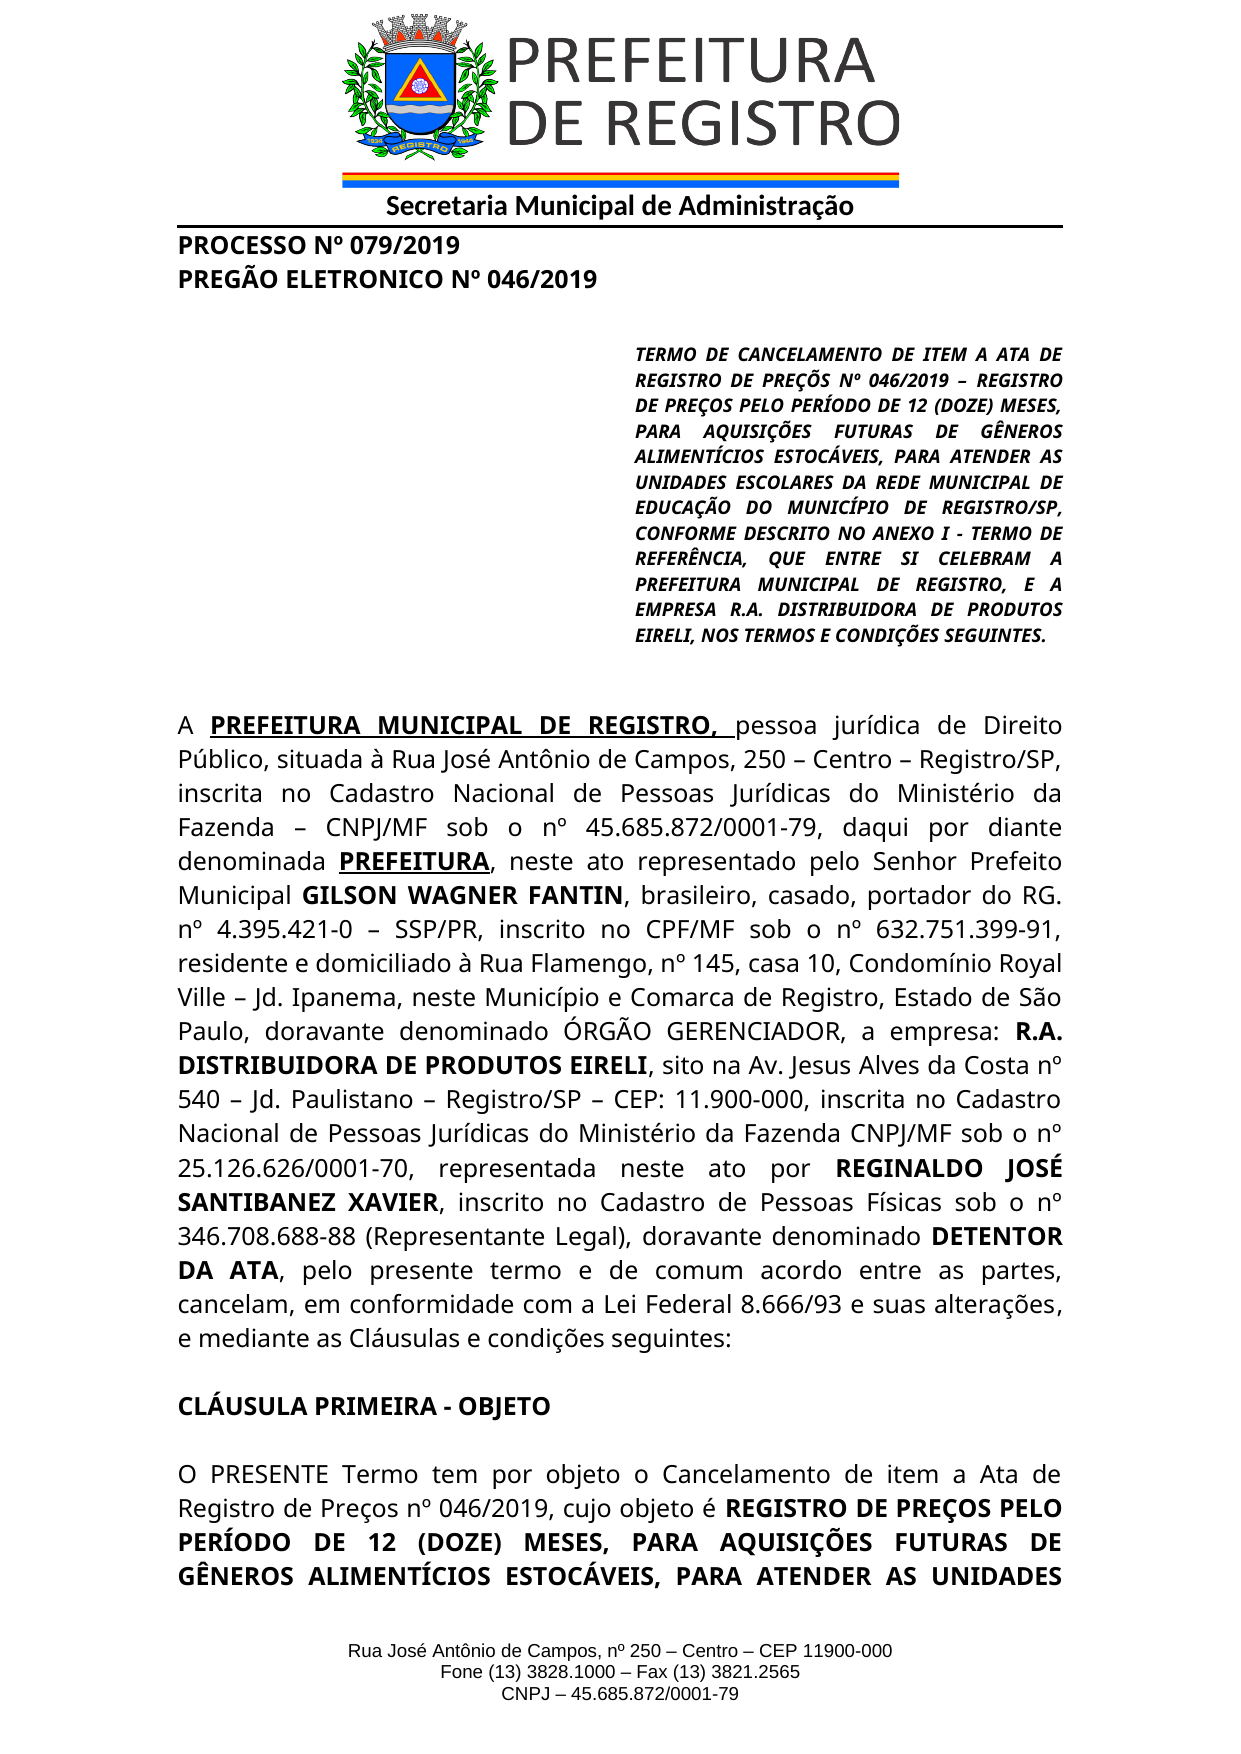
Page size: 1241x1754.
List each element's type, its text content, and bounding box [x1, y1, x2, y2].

text TERMO DE CANCELAMENTO DE ITEM A ATA DE REGISTRO DE PREÇÕS Nº 046/2019 – REGISTRO DE PREÇOS PELO PERÍODO DE 12 (DOZE) MESES, PARA AQUISIÇÕES FUTURAS DE GÊNEROS ALIMENTÍCIOS ESTOCÁVEIS, PARA ATENDER AS UNIDADES ESCOLARES DA REDE MUNICIPAL DE EDUCAÇÃO DO MUNICÍPIO DE REGISTRO/SP, CONFORME DESCRITO NO ANEXO I - TERMO DE REFERÊNCIA, QUE ENTRE SI CELEBRAM A PREFEITURA MUNICIPAL DE REGISTRO, E A EMPRESA R.A. DISTRIBUIDORA DE PRODUTOS EIRELI, NOS TERMOS E CONDIÇÕES SEGUINTES. [635, 342, 1063, 648]
list CLÁUSULA PRIMEIRA - OBJETO [177, 1389, 1063, 1423]
text A PREFEITURA MUNICIPAL DE REGISTRO, pessoa jurídica de Direito Público, situada à Rua José Antônio de Campos, 250 – Centro – Registro/SP, inscrita no Cadastro Nacional de Pessoas Jurídicas do Ministério da Fazenda – CNPJ/MF sob o nº 45.685.872/0001-79, daqui por diante denominada PREFEITURA, neste ato representado pelo Senhor Prefeito Municipal GILSON WAGNER FANTIN, brasileiro, casado, portador do RG. nº 4.395.421-0 – SSP/PR, inscrito no CPF/MF sob o nº 632.751.399-91, residente e domiciliado à Rua Flamengo, nº 145, casa 10, Condomínio Royal Ville – Jd. Ipanema, neste Município e Comarca de Registro, Estado de São Paulo, doravante denominado ÓRGÃO GERENCIADOR, a empresa: R.A. DISTRIBUIDORA DE PRODUTOS EIRELI, sito na Av. Jesus Alves da Costa nº 540 – Jd. Paulistano – Registro/SP – CEP: 11.900-000, inscrita no Cadastro Nacional de Pessoas Jurídicas do Ministério da Fazenda CNPJ/MF sob o nº 25.126.626/0001-70, representada neste ato por REGINALDO JOSÉ SANTIBANEZ XAVIER, inscrito no Cadastro de Pessoas Físicas sob o nº 346.708.688-88 (Representante Legal), doravante denominado DETENTOR DA ATA, pelo presente termo e de comum acordo entre as partes, cancelam, em conformidade com a Lei Federal 8.666/93 e suas alterações, e mediante as Cláusulas e condições seguintes: [177, 707, 1063, 1354]
text PROCESSO Nº 079/2019 [177, 228, 1063, 262]
text PREGÃO ELETRONICO Nº 046/2019 [177, 262, 1063, 296]
picture [341, 14, 900, 188]
